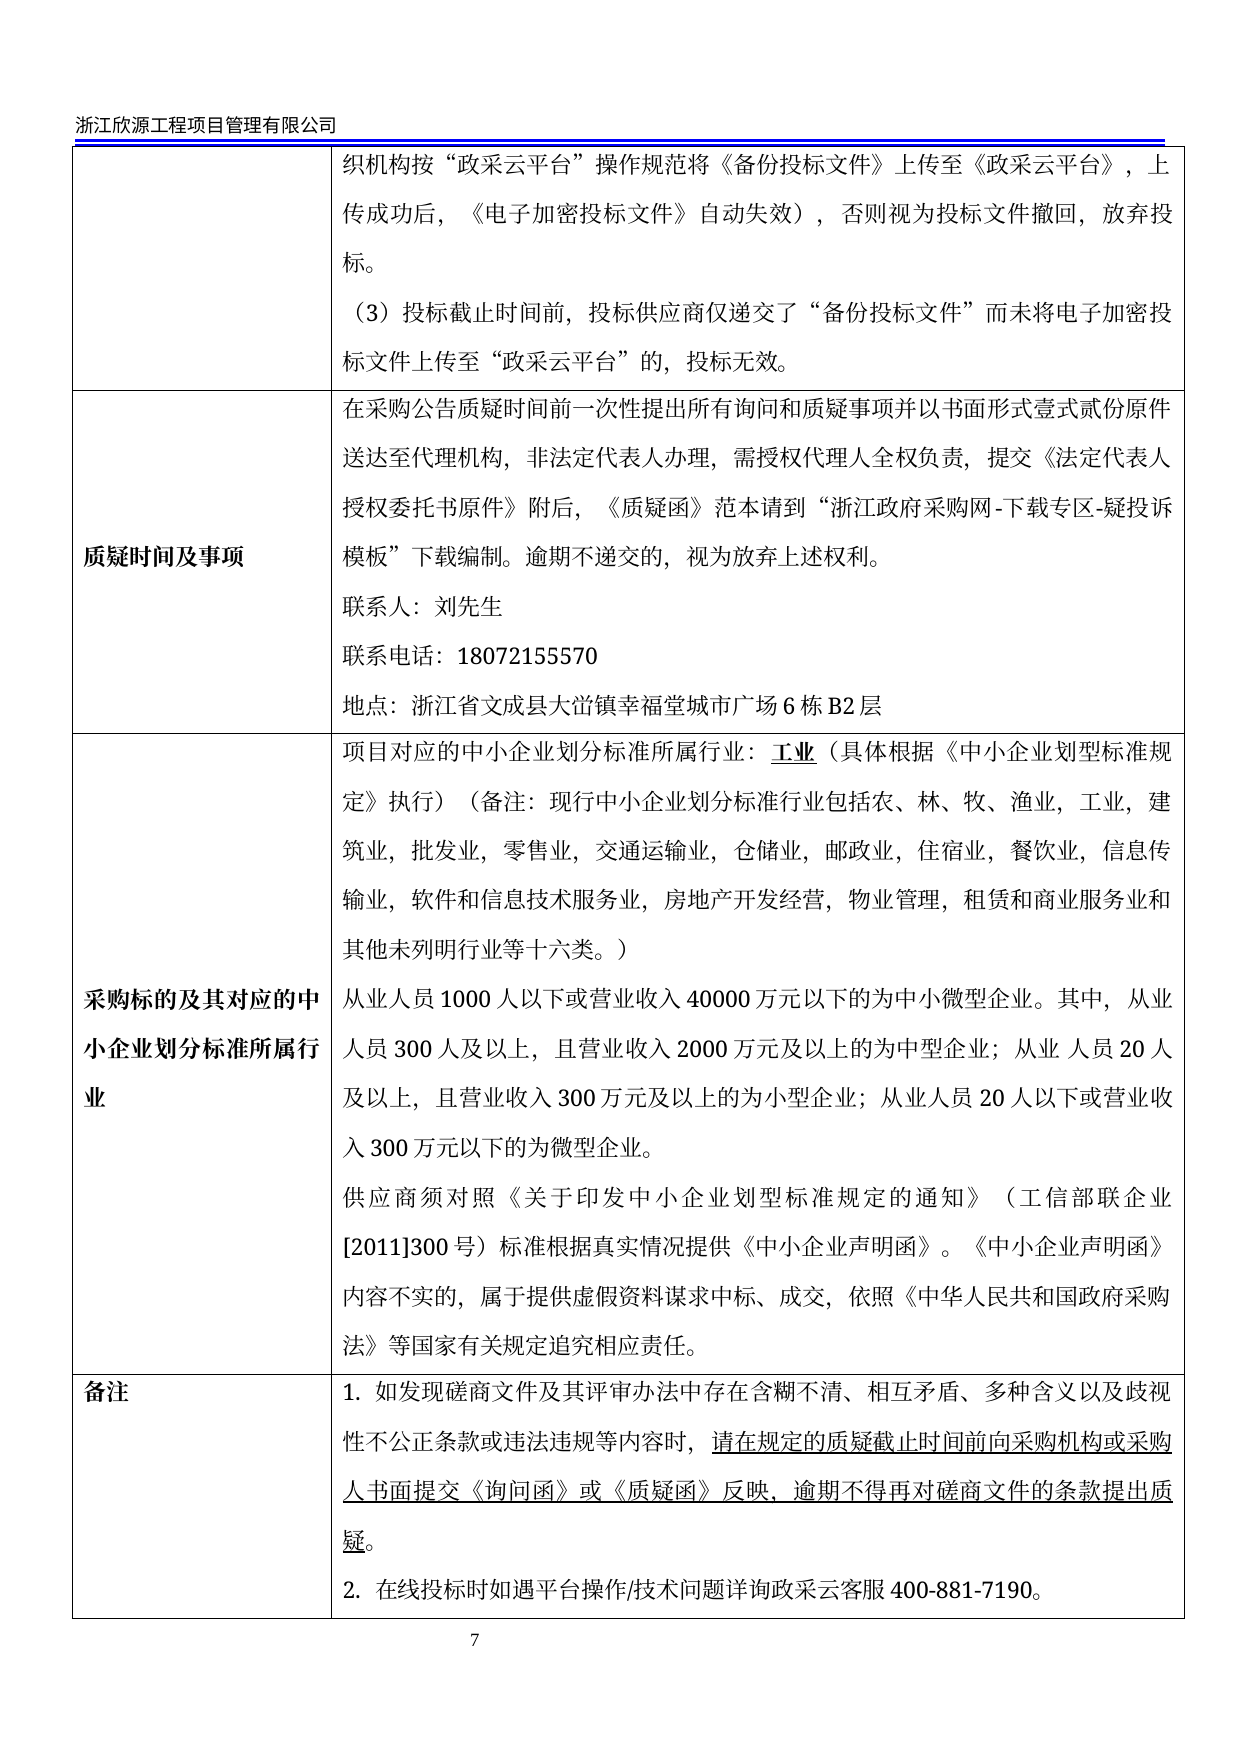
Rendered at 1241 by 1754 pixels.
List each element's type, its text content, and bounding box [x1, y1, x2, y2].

table_cell 采购标的及其对应的中小企业划分标准所属行业 [73, 734, 331, 1373]
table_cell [332, 1375, 1184, 1618]
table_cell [332, 147, 1184, 390]
table_cell 项目对应的中小企业划分标准所属行业：工业（具体根据《中小企业划型标准规定》执行）（备注：现行中小企业划分标准行业包括农、林、牧、渔业，工业，建筑业，批发业，零售业，交通运输业，仓储业，邮政业，住宿业，餐饮业，信息传输业，软件和信息技术服务业，房地产开发经营，物业管理，租赁和商业服务业和其他未列明行业等十六类。） 从业人员1000人以下或营业收入40000万元以下的为中小微型企业。其中，从业人员300人及以上，且营业收入2000万元及以上的为中型企业；从业 人员20人及以上，且营业收入300万元及以上的为小型企业；从业人员20人以下或营业收入300万元以下的为微型企业。 供应商须对照《关于印发中小企业划型标准规定的通知》（工信部联企业[2011]300号）标准根据真实情况提供《中小企业声明函》。《中小企业声明函》内容不实的，属于提供虚假资料谋求中标、成交，依照《中华人民共和国政府采购法》等国家有关规定追究相应责任。 [332, 734, 1184, 1373]
table_cell 备注 [73, 1375, 331, 1618]
table_cell 在采购公告质疑时间前一次性提出所有询问和质疑事项并以书面形式壹式贰份原件送达至代理机构，非法定代表人办理，需授权代理人全权负责，提交《法定代表人授权委托书原件》附后，《质疑函》范本请到“浙江政府采购网-下载专区-疑投诉模板”下载编制。逾期不递交的，视为放弃上述权利。 联系人：刘先生 联系电话：18072155570 地点：浙江省文成县大峃镇幸福堂城市广场6栋B2层 [332, 391, 1184, 733]
table_cell 质疑时间及事项 [73, 391, 331, 733]
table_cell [73, 147, 331, 390]
